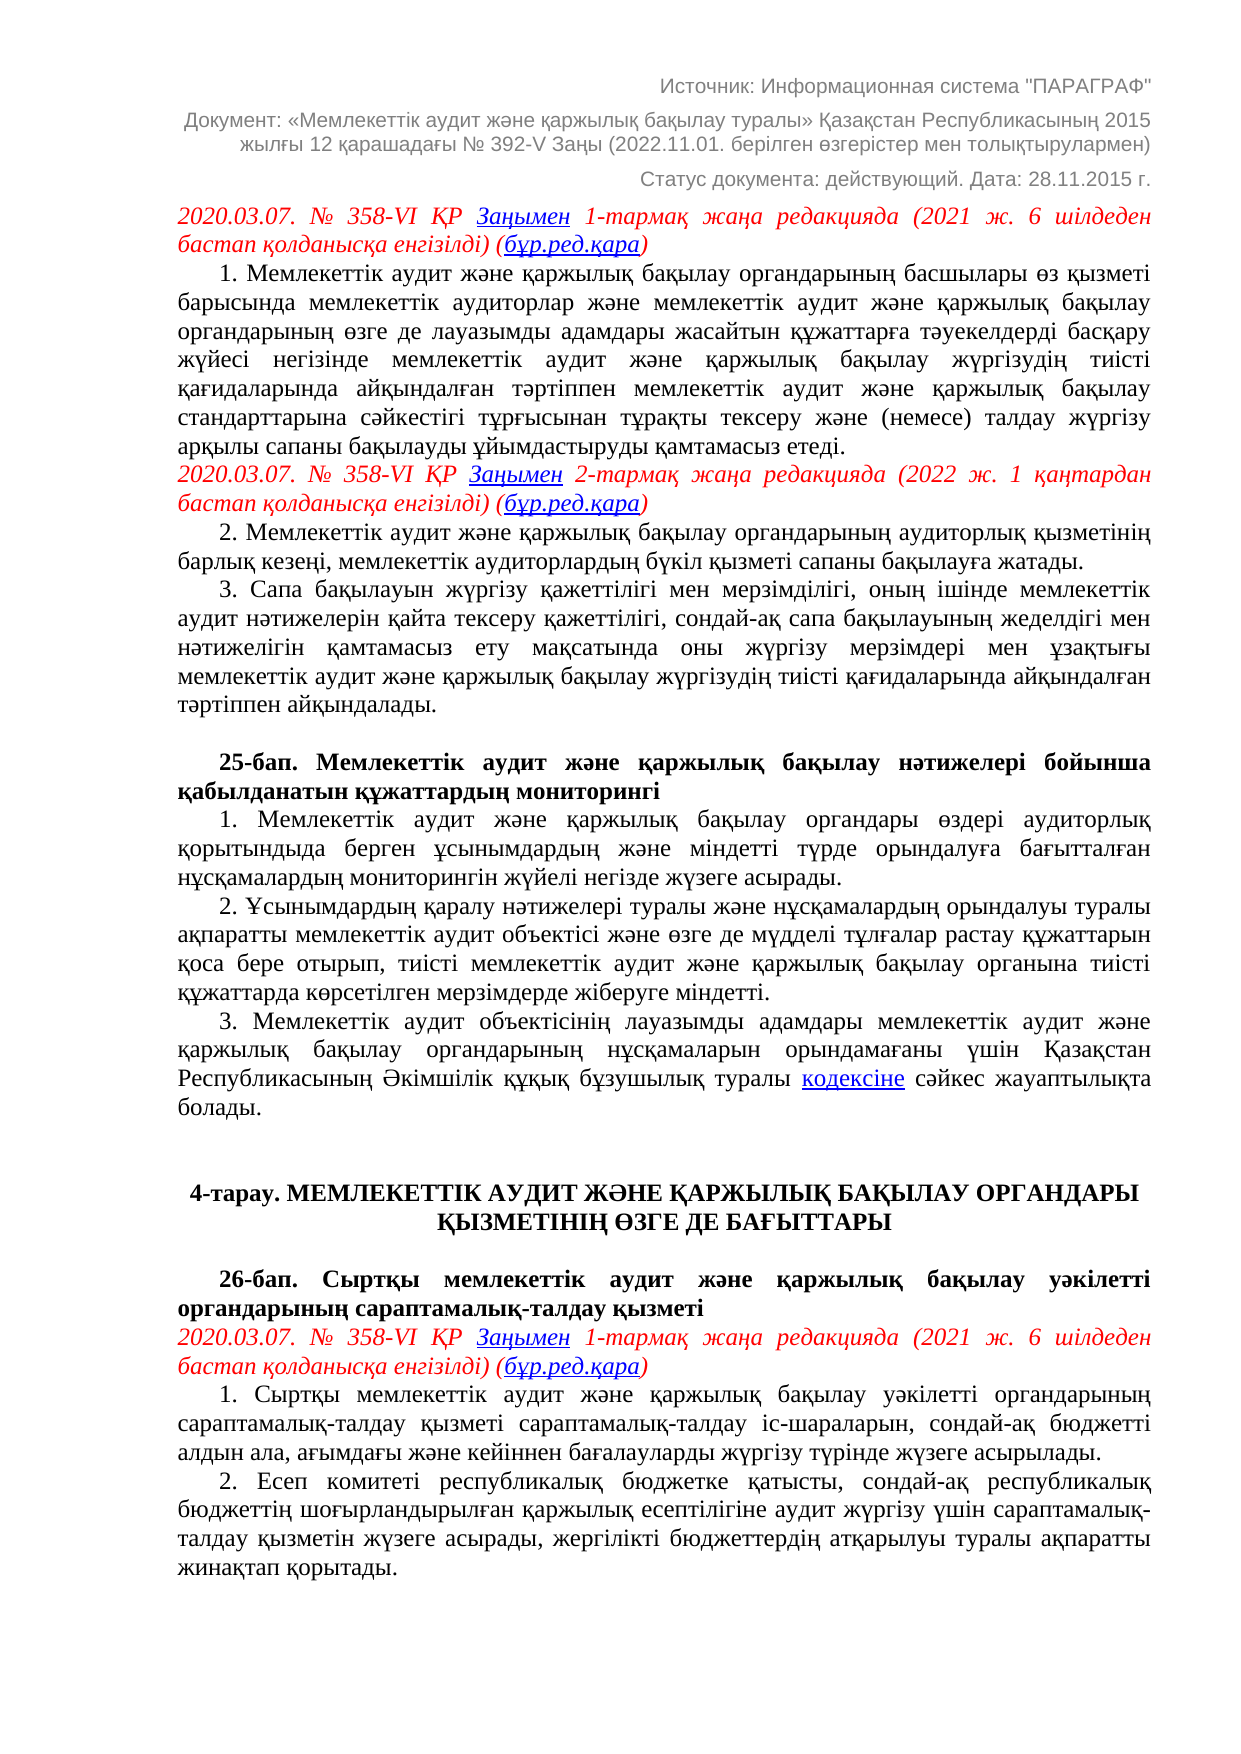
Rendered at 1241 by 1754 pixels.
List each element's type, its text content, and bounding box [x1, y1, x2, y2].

text 3. Мемлекеттік аудит объектісінің лауазымды адамдары мемлекеттік аудит және қаржылық бақылау органдарының нұсқамаларын орындамағаны үшін Қазақстан Республикасының Әкімшілік құқық бұзушылық туралы кодексіне сәйкес жауаптылықта болады. [177, 1006, 1152, 1121]
text 2020.03.07. № 358-VI ҚР Заңымен 2-тармақ жаңа редакцияда (2022 ж. 1 қаңтардан бастап қолданысқа енгізілді) (бұр.ред.қара) [177, 459, 1152, 517]
text 26-бап. Сыртқы мемлекеттік аудит және қаржылық бақылау уәкілетті органдарының сараптамалық-талдау қызметі [177, 1264, 1152, 1322]
text 1. Мемлекеттік аудит және қаржылық бақылау органдары өздері аудиторлық қорытындыда берген ұсынымдардың және міндетті түрде орындалуға бағытталған нұсқамалардың мониторингін жүйелі негізде жүзеге асырады. [177, 804, 1152, 891]
text 1. Мемлекеттік аудит және қаржылық бақылау органдарының басшылары өз қызметі барысында мемлекеттік аудиторлар және мемлекеттік аудит және қаржылық бақылау органдарының өзге де лауазымды адамдары жасайтын құжаттарға тәуекелдерді басқару жүйесі негізінде мемлекеттік аудит және қаржылық бақылау жүргізудің тиісті қағидаларында айқындалған тәртіппен мемлекеттік аудит және қаржылық бақылау стандарттарына сәйкестігі тұрғысынан тұрақты тексеру және (немесе) талдау жүргізу арқылы сапаны бақылауды ұйымдастыруды қамтамасыз етеді. [177, 258, 1152, 459]
text 2. Есеп комитеті республикалық бюджетке қатысты, сондай-ақ республикалық бюджеттің шоғырландырылған қаржылық есептілігіне аудит жүргізу үшін сараптамалық-талдау қызметін жүзеге асырады, жергілікті бюджеттердің атқарылуы туралы ақпаратты жинақтап қорытады. [177, 1466, 1152, 1581]
text 2. Мемлекеттік аудит және қаржылық бақылау органдарының аудиторлық қызметінің барлық кезеңі, мемлекеттік аудиторлардың бүкіл қызметі сапаны бақылауға жатады. [177, 517, 1152, 574]
text 4-тарау. МЕМЛЕКЕТТІК АУДИТ ЖӘНЕ ҚАРЖЫЛЫҚ БАҚЫЛАУ ОРГАНДАРЫ ҚЫЗМЕТІНІҢ ӨЗГЕ ДЕ БАҒЫТТАРЫ [177, 1178, 1152, 1236]
text 2. Ұсынымдардың қаралу нәтижелері туралы және нұсқамалардың орындалуы туралы ақпаратты мемлекеттік аудит объектісі және өзге де мүдделі тұлғалар растау құжаттарын қоса бере отырып, тиісті мемлекеттік аудит және қаржылық бақылау органына тиісті құжаттарда көрсетілген мерзімдерде жіберуге міндетті. [177, 891, 1152, 1006]
text 25-бап. Мемлекеттік аудит және қаржылық бақылау нәтижелері бойынша қабылданатын құжаттардың мониторингі [177, 747, 1152, 804]
text 3. Сапа бақылауын жүргізу қажеттілігі мен мерзімділігі, оның ішінде мемлекеттік аудит нәтижелерін қайта тексеру қажеттілігі, сондай-ақ сапа бақылауының жеделдігі мен нәтижелігін қамтамасыз ету мақсатында оны жүргізу мерзімдері мен ұзақтығы мемлекеттік аудит және қаржылық бақылау жүргізудің тиісті қағидаларында айқындалған тәртіппен айқындалады. [177, 574, 1152, 718]
text 2020.03.07. № 358-VI ҚР Заңымен 1-тармақ жаңа редакцияда (2021 ж. 6 шілдеден бастап қолданысқа енгізілді) (бұр.ред.қара) [177, 1322, 1152, 1379]
text 2020.03.07. № 358-VI ҚР Заңымен 1-тармақ жаңа редакцияда (2021 ж. 6 шілдеден бастап қолданысқа енгізілді) (бұр.ред.қара) [177, 201, 1152, 258]
text 1. Сыртқы мемлекеттік аудит және қаржылық бақылау уәкілетті органдарының сараптамалық-талдау қызметі сараптамалық-талдау іс-шараларын, сондай-ақ бюджетті алдын ала, ағымдағы және кейіннен бағалауларды жүргізу түрінде жүзеге асырылады. [177, 1379, 1152, 1466]
